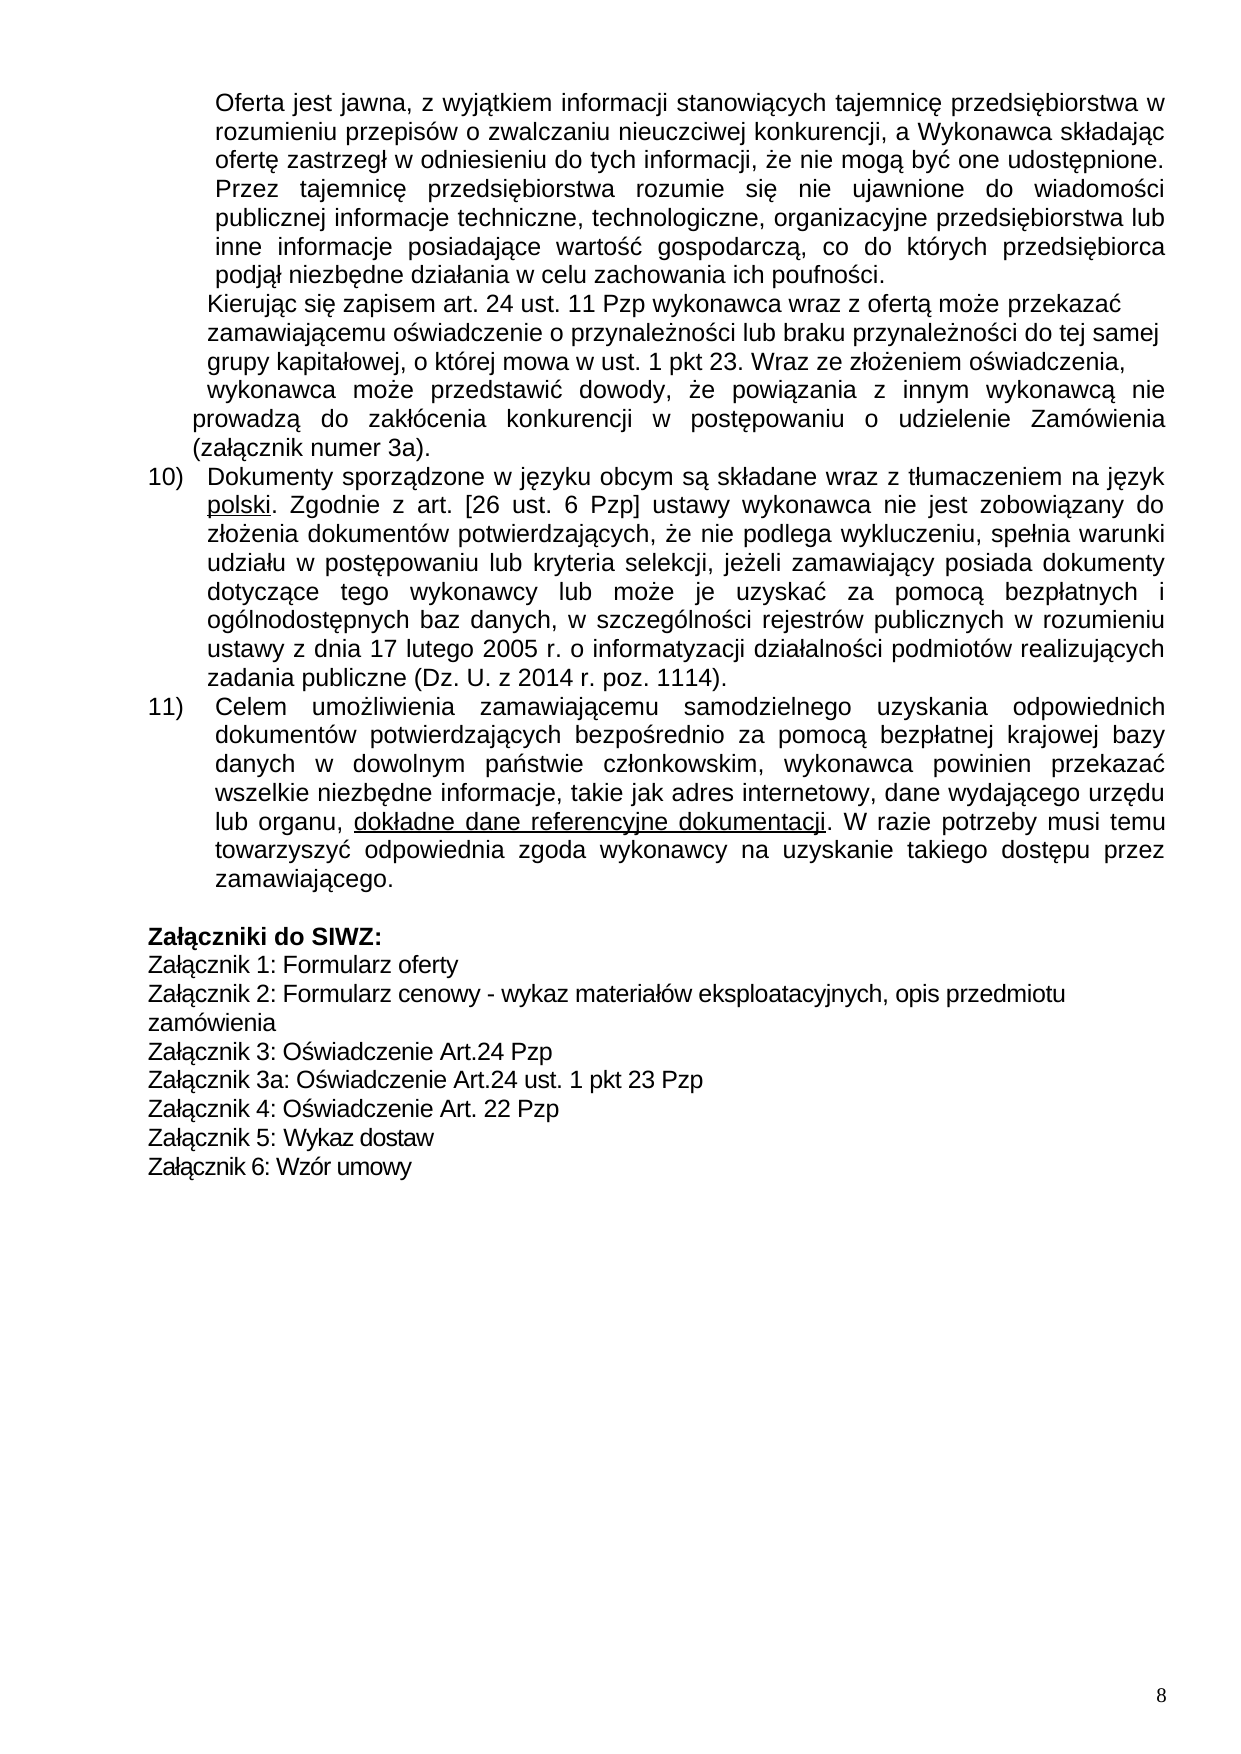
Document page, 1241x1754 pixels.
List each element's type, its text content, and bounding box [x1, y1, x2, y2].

text Załącznik 3a: Oświadczenie Art.24 ust. 1 pkt 23 Pzp [148, 1065, 1166, 1094]
text wykonawca może przedstawić dowody, że powiązania z innym wykonawcą nie prowadzą do zakłócenia konkurencji w postępowaniu o udzielenie Zamówienia (załącznik numer 3a). [192, 375, 1166, 462]
text Załącznik 5: Wykaz dostaw [148, 1123, 1166, 1152]
text Załącznik 2: Formularz cenowy - wykaz materiałów eksploatacyjnych, opis przedmiotu zamówienia [148, 979, 1166, 1037]
text zamawiającemu oświadczenie o przynależności lub braku przynależności do tej samej [192, 318, 1166, 347]
text Załącznik 6: Wzór umowy [148, 1152, 1166, 1180]
list Dokumenty sporządzone w języku obcym są składane wraz z tłumaczeniem na język polski. Zgodnie z art. [26 ust. 6 Pzp] ustawy wykonawca nie jest zobowiązany do złożenia dokumentów potwierdzających, że nie podlega wykluczeniu, spełnia warunki udziału w postępowaniu lub kryteria selekcji, jeżeli zamawiający posiada dokumenty dotyczące tego wykonawcy lub może je uzyskać za pomocą bezpłatnych i ogólnodostępnych baz danych, w szczególności rejestrów publicznych w rozumieniu ustawy z dnia 17 lutego 2005 r. o informatyzacji działalności podmiotów realizujących zadania publiczne (Dz. U. z 2014 r. poz. 1114). [148, 462, 1166, 692]
text Kierując się zapisem art. 24 ust. 11 Pzp wykonawca wraz z ofertą może przekazać [192, 289, 1166, 318]
text Oferta jest jawna, z wyjątkiem informacji stanowiących tajemnicę przedsiębiorstwa w rozumieniu przepisów o zwalczaniu nieuczciwej konkurencji, a Wykonawca składając ofertę zastrzegł w odniesieniu do tych informacji, że nie mogą być one udostępnione. Przez tajemnicę przedsiębiorstwa rozumie się nie ujawnione do wiadomości publicznej informacje techniczne, technologiczne, organizacyjne przedsiębiorstwa lub inne informacje posiadające wartość gospodarczą, co do których przedsiębiorca podjął niezbędne działania w celu zachowania ich poufności. [215, 88, 1166, 289]
text Załączniki do SIWZ: [148, 922, 1166, 950]
text Załącznik 1: Formularz oferty [148, 950, 1166, 979]
text Załącznik 3: Oświadczenie Art.24 Pzp [148, 1037, 1166, 1065]
list Celem umożliwienia zamawiającemu samodzielnego uzyskania odpowiednich dokumentów potwierdzających bezpośrednio za pomocą bezpłatnej krajowej bazy danych w dowolnym państwie członkowskim, wykonawca powinien przekazać wszelkie niezbędne informacje, takie jak adres internetowy, dane wydającego urzędu lub organu, dokładne dane referencyjne dokumentacji. W razie potrzeby musi temu towarzyszyć odpowiednia zgoda wykonawcy na uzyskanie takiego dostępu przez zamawiającego. [148, 692, 1166, 893]
text grupy kapitałowej, o której mowa w ust. 1 pkt 23. Wraz ze złożeniem oświadczenia, [192, 347, 1166, 375]
text Załącznik 4: Oświadczenie Art. 22 Pzp [148, 1094, 1166, 1123]
